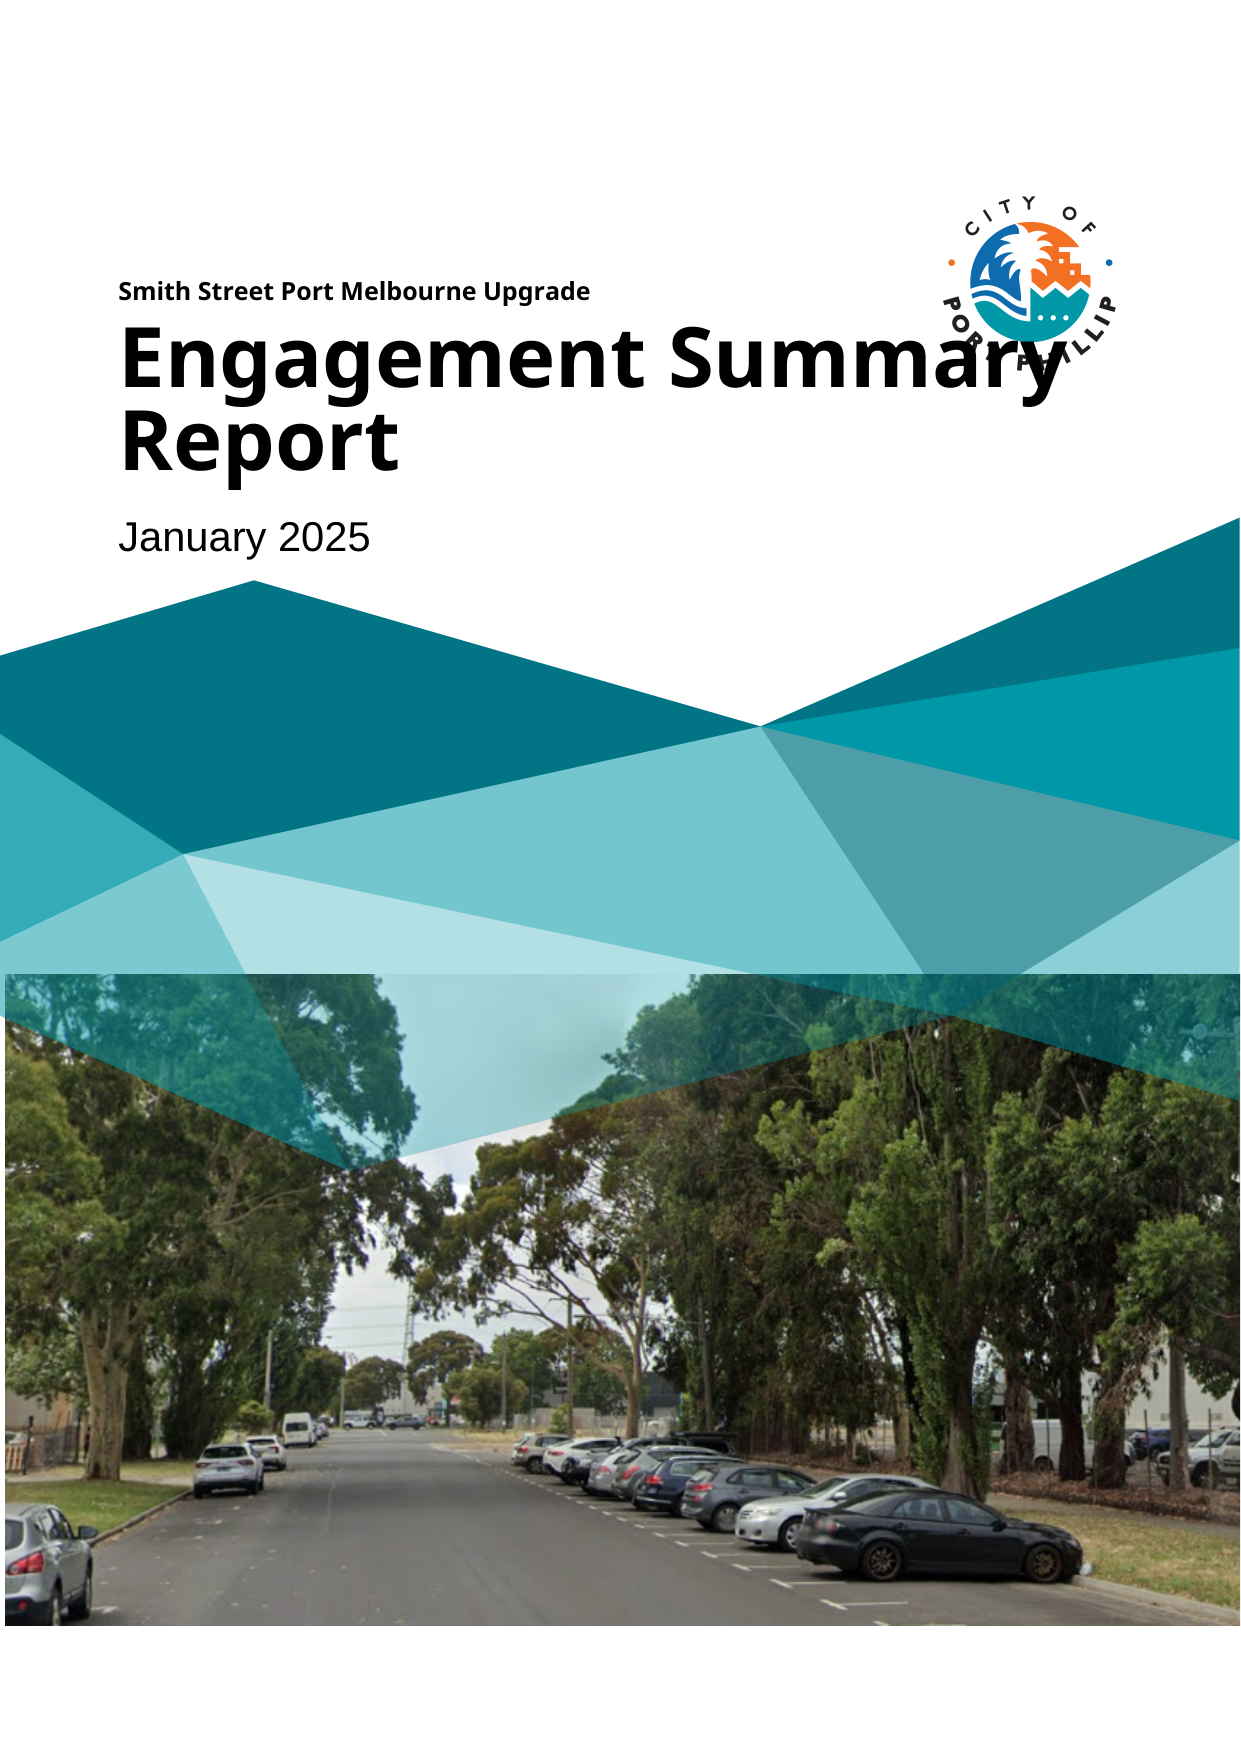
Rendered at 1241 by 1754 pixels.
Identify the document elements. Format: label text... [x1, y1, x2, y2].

title Engagement Summary Report [118, 320, 1122, 487]
picture [0, 1, 1241, 1626]
subtitle Smith Street Port Melbourne Upgrade [118, 274, 1122, 308]
subtitle January 2025 [118, 512, 1122, 560]
